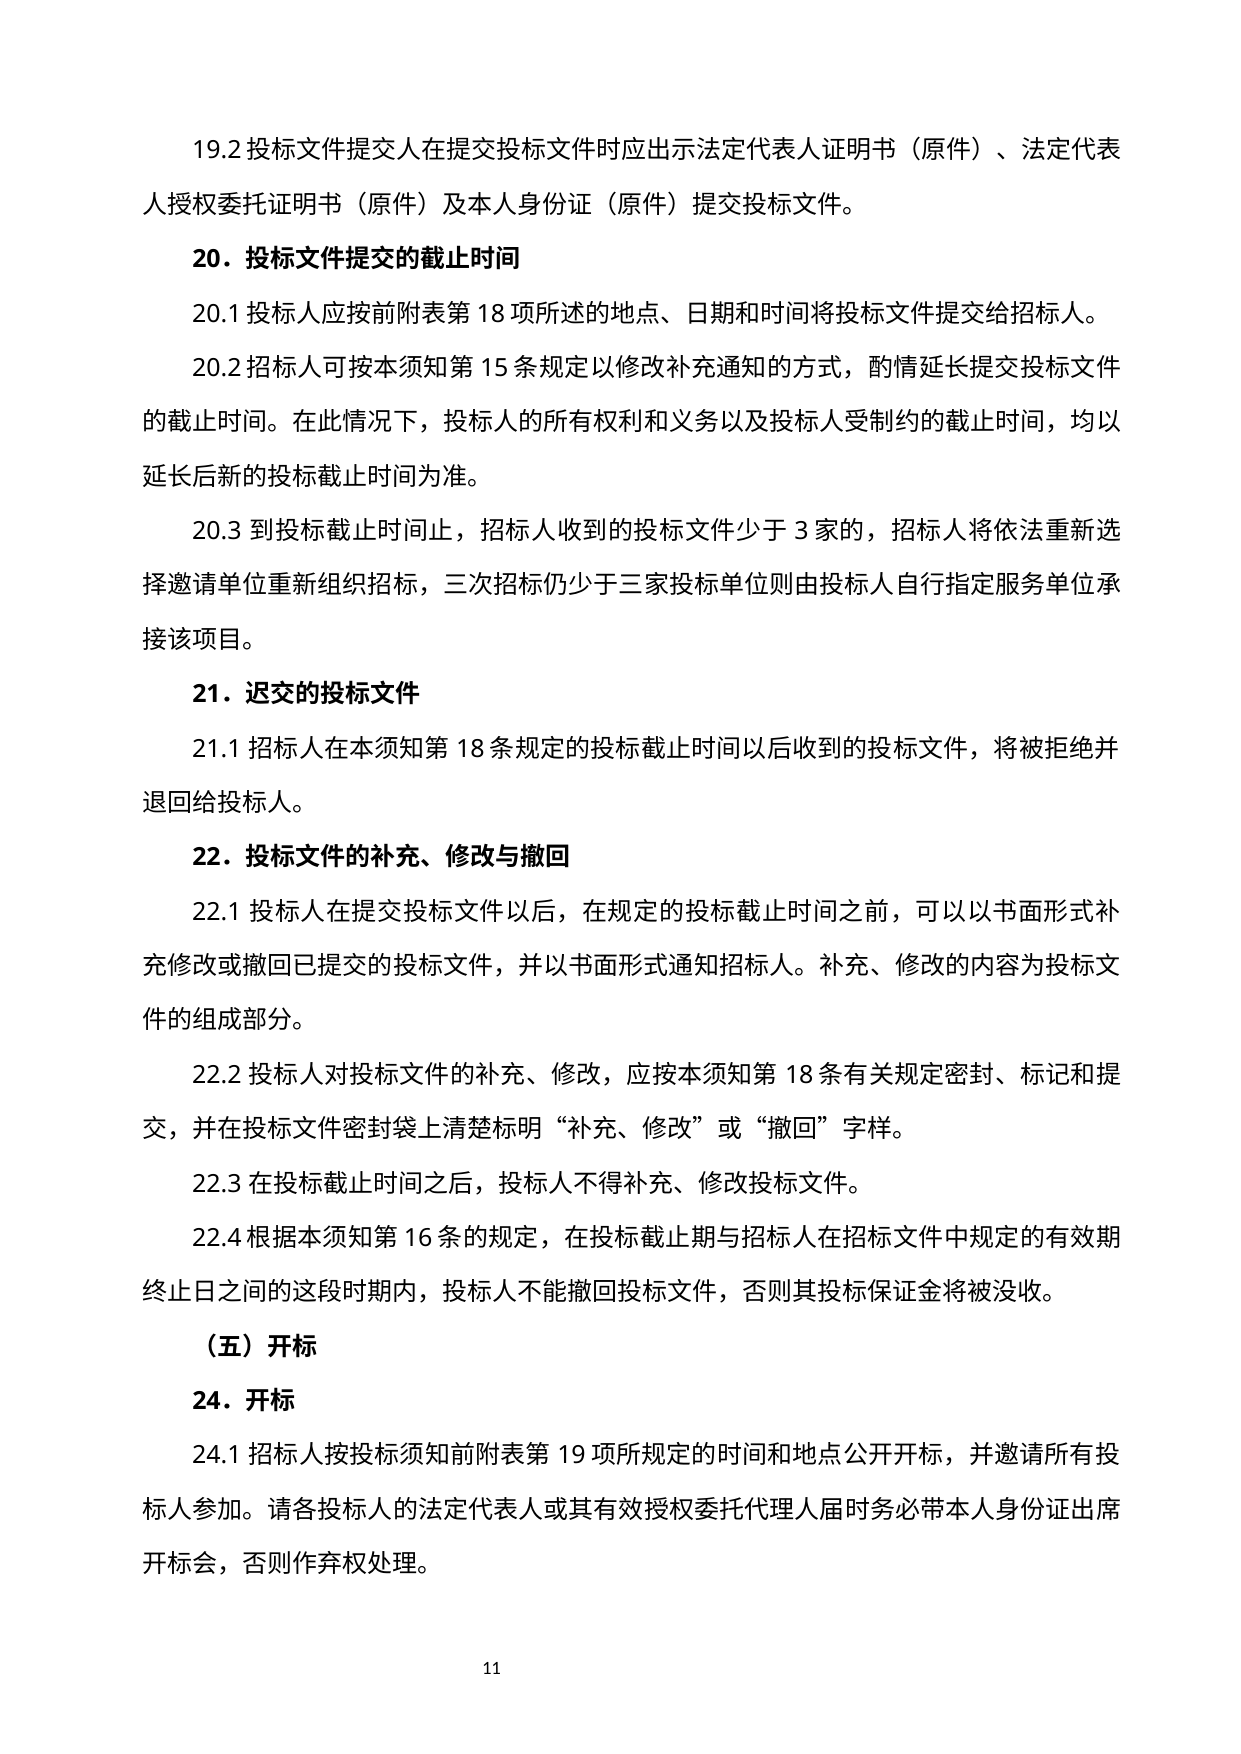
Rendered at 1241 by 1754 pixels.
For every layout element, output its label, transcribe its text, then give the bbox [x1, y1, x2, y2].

text 21.1 招标人在本须知第18条规定的投标截止时间以后收到的投标文件，将被拒绝并退回给投标人。 [142, 728, 1122, 819]
text 22.1 投标人在提交投标文件以后，在规定的投标截止时间之前，可以以书面形式补充修改或撤回已提交的投标文件，并以书面形式通知招标人。补充、修改的内容为投标文件的组成部分。 [142, 891, 1122, 1036]
text 20.3 到投标截止时间止，招标人收到的投标文件少于3家的，招标人将依法重新选择邀请单位重新组织招标，三次招标仍少于三家投标单位则由投标人自行指定服务单位承接该项目。 [142, 511, 1122, 656]
text 22.3 在投标截止时间之后，投标人不得补充、修改投标文件。 [142, 1163, 1122, 1199]
text 20.2招标人可按本须知第15条规定以修改补充通知的方式，酌情延长提交投标文件的截止时间。在此情况下，投标人的所有权利和义务以及投标人受制约的截止时间，均以延长后新的投标截止时间为准。 [142, 347, 1122, 492]
text 24.1 招标人按投标须知前附表第19项所规定的时间和地点公开开标，并邀请所有投标人参加。请各投标人的法定代表人或其有效授权委托代理人届时务必带本人身份证出席开标会，否则作弃权处理。 [142, 1435, 1122, 1580]
text 21．迟交的投标文件 [142, 674, 1122, 710]
text （五）开标 [142, 1326, 1122, 1362]
text 20.1投标人应按前附表第18项所述的地点、日期和时间将投标文件提交给招标人。 [142, 293, 1122, 329]
text 22．投标文件的补充、修改与撤回 [142, 837, 1122, 873]
text 22.4根据本须知第16条的规定，在投标截止期与招标人在招标文件中规定的有效期终止日之间的这段时期内，投标人不能撤回投标文件，否则其投标保证金将被没收。 [142, 1217, 1122, 1308]
text 24．开标 [142, 1381, 1122, 1417]
text 19.2投标文件提交人在提交投标文件时应出示法定代表人证明书（原件）、法定代表人授权委托证明书（原件）及本人身份证（原件）提交投标文件。 [142, 130, 1122, 221]
text 22.2 投标人对投标文件的补充、修改，应按本须知第18条有关规定密封、标记和提交，并在投标文件密封袋上清楚标明“补充、修改”或“撤回”字样。 [142, 1054, 1122, 1145]
text 20．投标文件提交的截止时间 [142, 239, 1122, 275]
